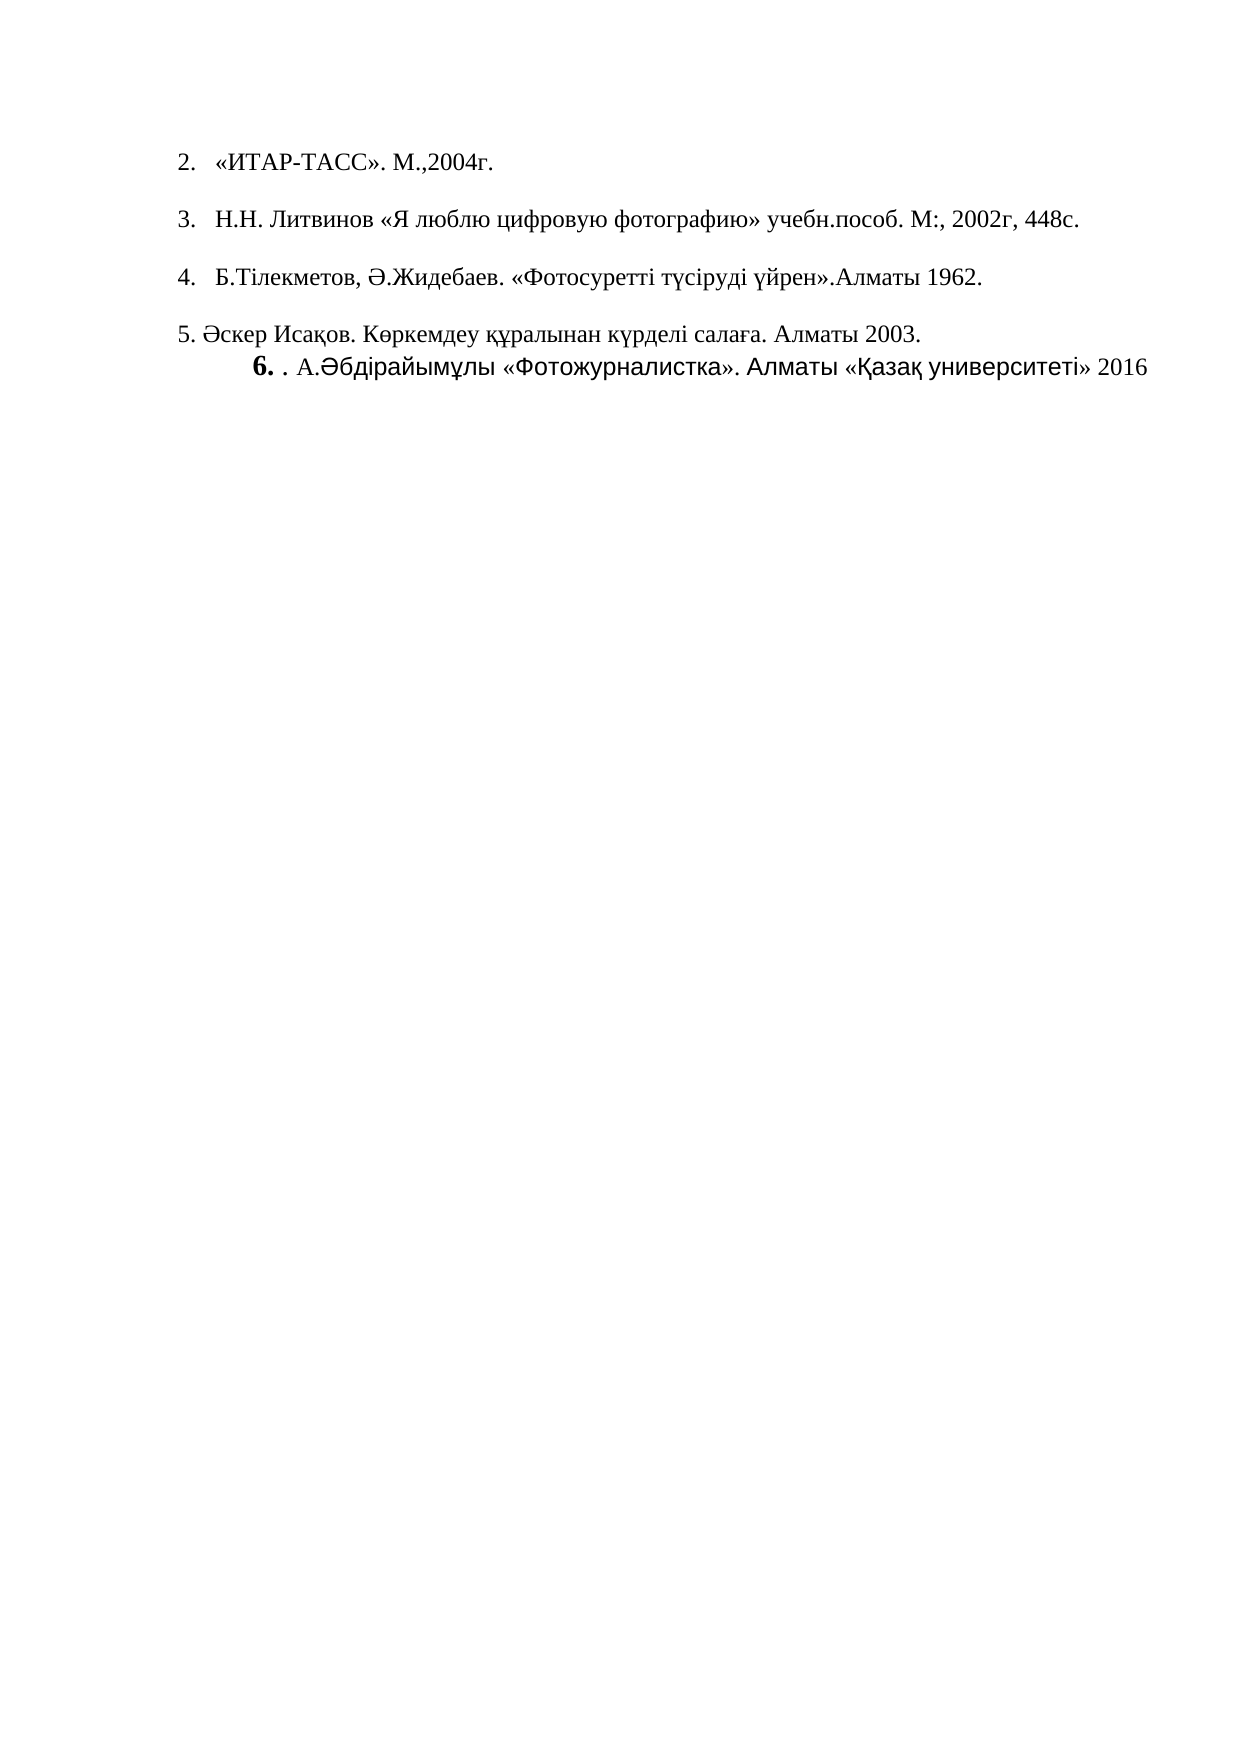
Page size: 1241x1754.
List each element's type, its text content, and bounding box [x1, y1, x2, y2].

text 2. «ИТАР-ТАСС». М.,2004г. [177, 147, 1152, 176]
text 6. . А.Әбдірайымұлы «Фотожурналистка». Алматы «Қазақ университеті» 2016 [252, 348, 1152, 382]
text 5. Әскер Исақов. Көркемдеу құралынан күрделі салаға. Алматы 2003. [177, 319, 1152, 348]
text 4. Б.Тілекметов, Ә.Жидебаев. «Фотосуретті түсіруді үйрен».Алматы 1962. [177, 262, 1152, 291]
text 3. Н.Н. Литвинов «Я люблю цифровую фотографию» учебн.пособ. М:, 2002г, 448с. [177, 204, 1152, 233]
